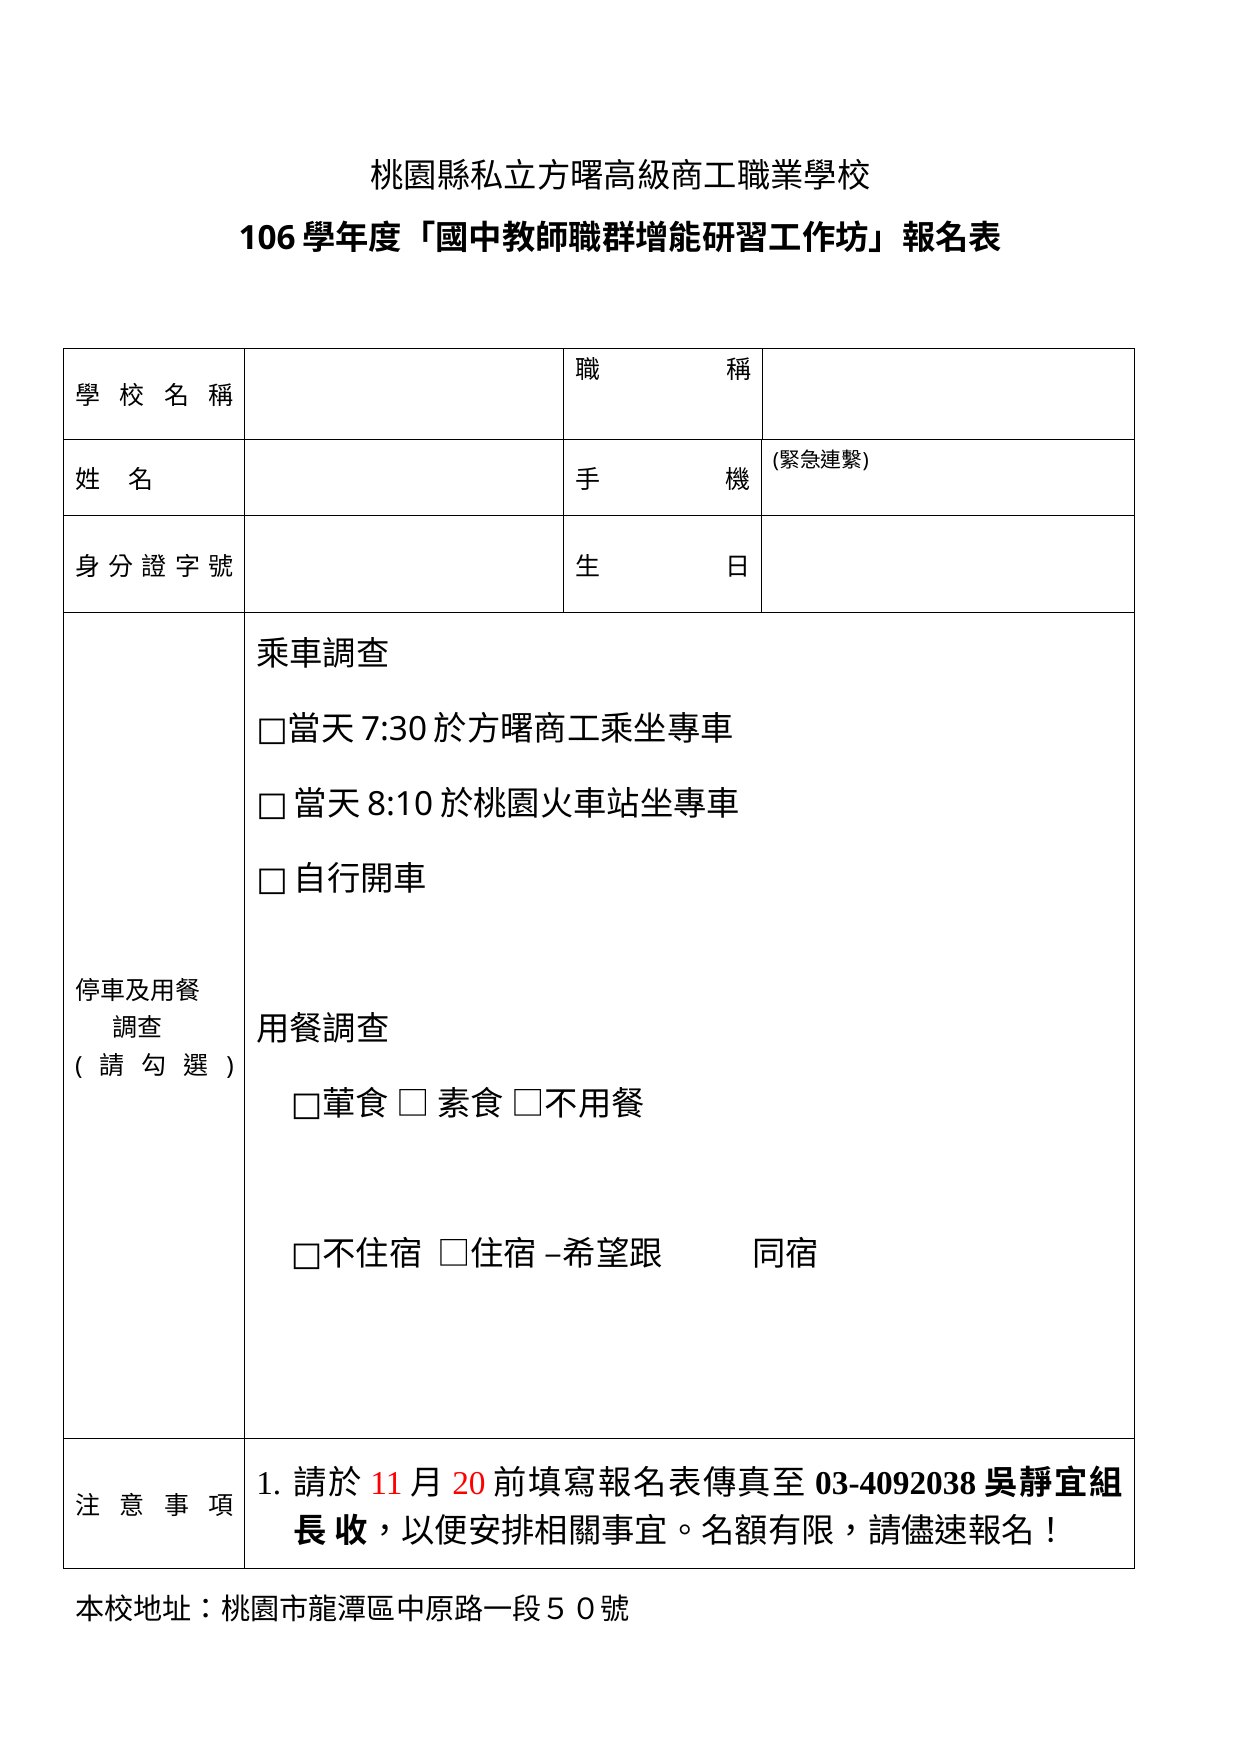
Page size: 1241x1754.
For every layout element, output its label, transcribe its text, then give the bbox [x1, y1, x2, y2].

table_cell 請於11月20前填寫報名表傳真至03-4092038吳靜宜組長 收，以便安排相關事宜。名額有限，請儘速報名！ [245, 1439, 1134, 1568]
text 106學年度「國中教師職群增能研習工作坊」報名表 [75, 198, 1165, 273]
table_cell 手機 [564, 440, 761, 515]
table_cell 身分證字號 [64, 516, 244, 612]
table_cell 停車及用餐 調查 (請勾選) [64, 613, 244, 1438]
table_cell 注意事項 [64, 1439, 244, 1568]
text 桃園縣私立方曙高級商工職業學校 [75, 144, 1165, 198]
table_header [245, 349, 563, 439]
table_cell 生日 [564, 516, 761, 612]
table_header [763, 349, 1134, 439]
text 本校地址：桃園市龍潭區中原路一段５０號 [75, 1569, 1165, 1644]
table_cell [245, 440, 563, 515]
table_cell 乘車調查 □當天7:30於方曙商工乘坐專車 當天8:10於桃園火車站坐專車 自行開車 用餐調查 □葷食 □ 素食 □不用餐 □不住宿 □住宿 –希望跟 同宿 [245, 613, 1134, 1438]
table_header 職 稱 [564, 349, 762, 439]
table_cell 姓 名 [64, 440, 244, 515]
table_header 學校名稱 [64, 349, 244, 439]
table_cell [762, 516, 1134, 612]
table_cell [245, 516, 563, 612]
table_cell (緊急連繫) [762, 440, 1134, 515]
